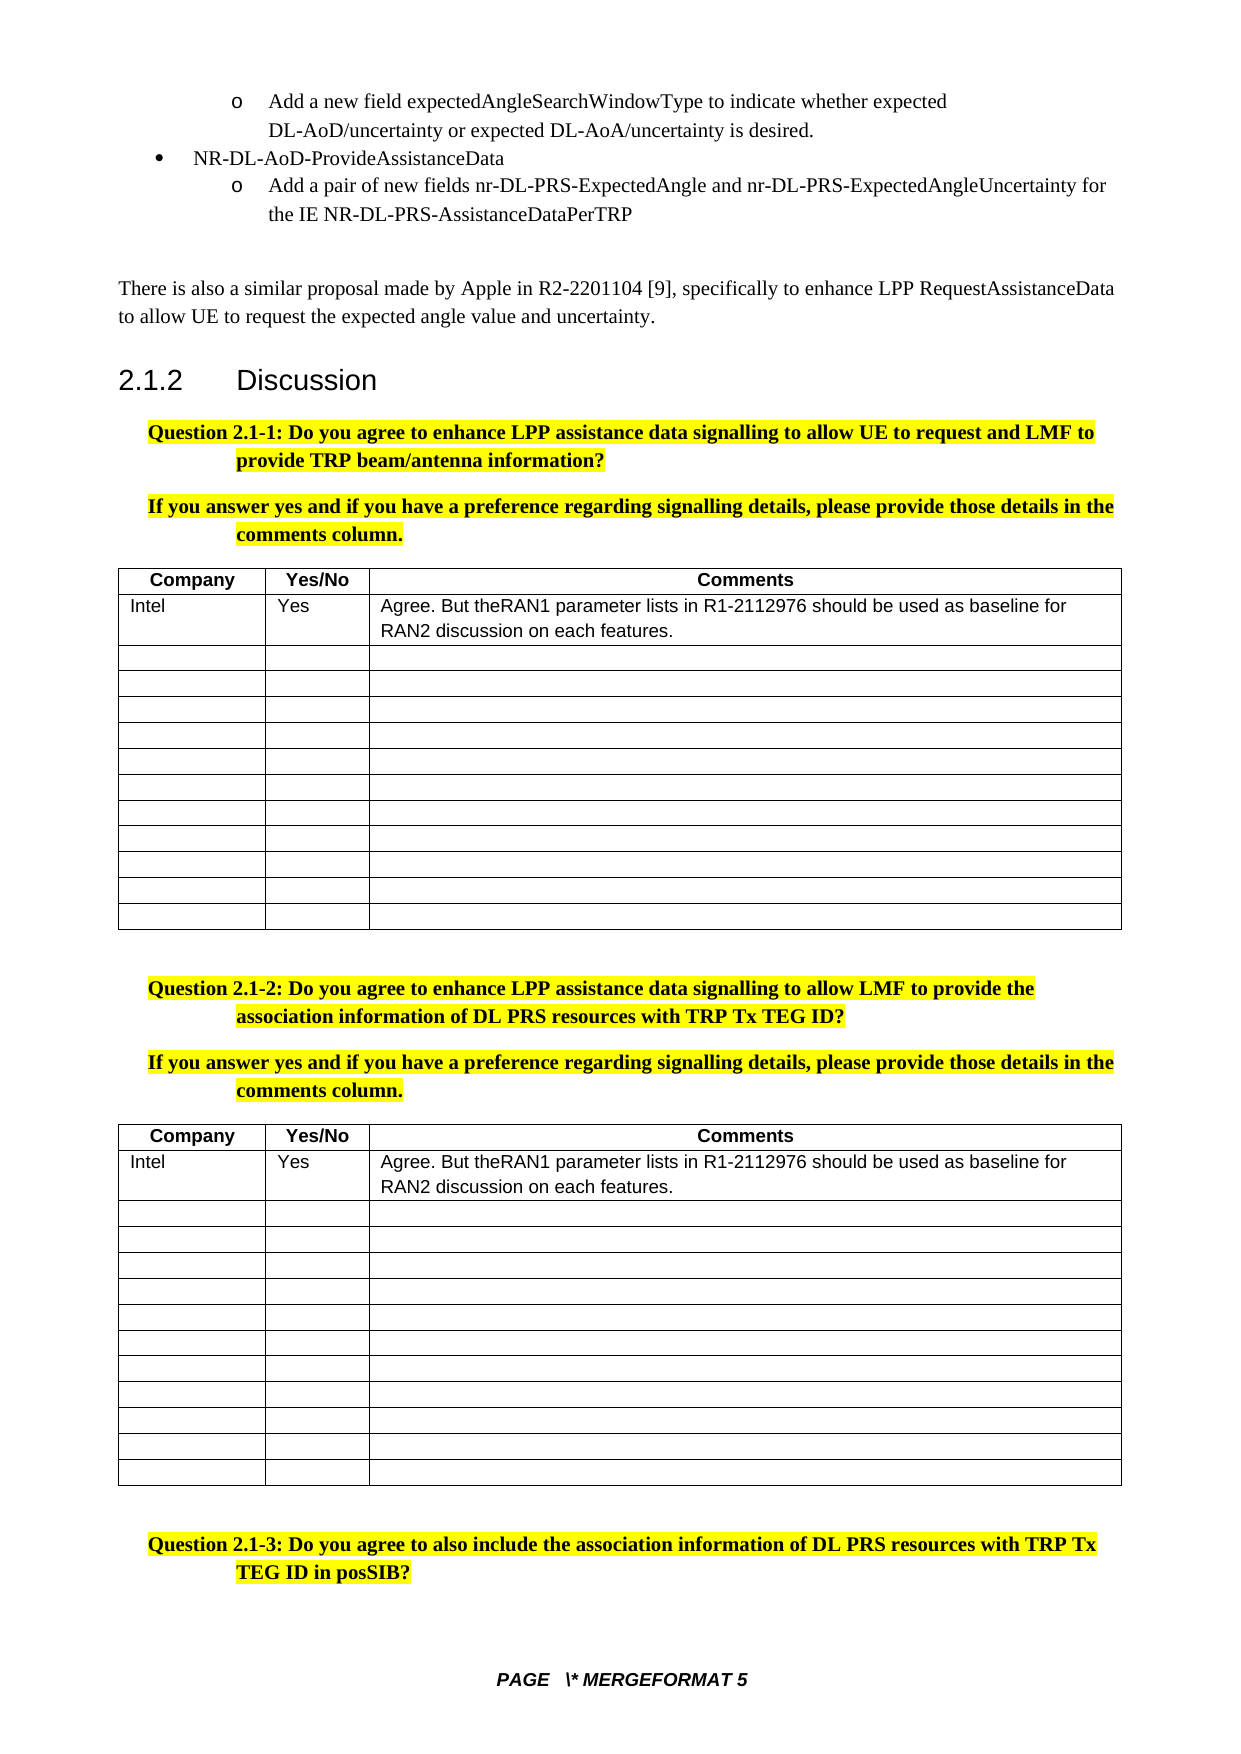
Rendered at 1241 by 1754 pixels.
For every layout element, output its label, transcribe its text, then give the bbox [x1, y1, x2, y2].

table_cell Yes [266, 1151, 369, 1200]
list Add a pair of new fields nr-DL-PRS-ExpectedAngle and nr-DL-PRS-ExpectedAngleUncertainty for the IE NR-DL-PRS-AssistanceDataPerTRP [231, 173, 1122, 226]
table_cell [370, 671, 1121, 696]
table_header Comments [370, 569, 1121, 594]
table_cell [370, 775, 1121, 799]
text Question 2.1-3: Do you agree to also include the association information of DL PRS resources with TRP Tx TEG ID in posSIB? [148, 1532, 1122, 1584]
table_cell [119, 904, 265, 929]
table_cell [119, 697, 265, 722]
table_cell [370, 1201, 1121, 1226]
table_header Yes/No [266, 1125, 369, 1150]
table_cell [370, 723, 1121, 748]
table_cell [370, 878, 1121, 903]
table_cell [119, 671, 265, 696]
table_cell [266, 775, 369, 799]
table_cell [266, 826, 369, 851]
table_cell Intel [119, 595, 265, 644]
table_cell [266, 749, 369, 774]
table_cell [266, 904, 369, 929]
table_cell [119, 1227, 265, 1252]
table_cell [266, 1279, 369, 1304]
table_cell [266, 1460, 369, 1484]
list NR-DL-AoD-ProvideAssistanceData [156, 146, 1122, 169]
table_cell [266, 646, 369, 670]
table_cell [119, 801, 265, 825]
table_header Comments [370, 1125, 1121, 1150]
list Add a new field expectedAngleSearchWindowType to indicate whether expected DL-AoD/uncertainty or expected DL-AoA/uncertainty is desired. [231, 89, 1122, 142]
table_cell [370, 801, 1121, 825]
table_cell [266, 671, 369, 696]
table_cell [266, 1331, 369, 1355]
table_cell [370, 749, 1121, 774]
table_cell [119, 749, 265, 774]
table_cell [370, 1253, 1121, 1278]
table_header Yes/No [266, 569, 369, 594]
table_cell [266, 1408, 369, 1433]
table_cell [119, 826, 265, 851]
table_cell [119, 1382, 265, 1407]
table_cell [266, 1434, 369, 1459]
table_cell [370, 1279, 1121, 1304]
table_cell [119, 723, 265, 748]
table_cell [370, 1460, 1121, 1484]
table_cell [370, 1382, 1121, 1407]
table_cell [370, 904, 1121, 929]
table_cell [266, 1305, 369, 1329]
table_cell [119, 1331, 265, 1355]
table_cell [370, 1227, 1121, 1252]
subtitle 2.1.2 Discussion [118, 363, 1122, 396]
text There is also a similar proposal made by Apple in R2-2201104 [9], specifically to enhance LPP RequestAssistanceData to allow UE to request the expected angle value and uncertainty. [118, 276, 1122, 328]
table_cell [119, 1305, 265, 1329]
table_cell [370, 697, 1121, 722]
table_cell [119, 1434, 265, 1459]
table_cell [119, 646, 265, 670]
text If you answer yes and if you have a preference regarding signalling details, please provide those details in the comments column. [148, 1050, 1122, 1102]
table_cell Yes [266, 595, 369, 644]
table_cell [370, 1356, 1121, 1381]
table_cell [119, 878, 265, 903]
table_cell [370, 852, 1121, 877]
table_header Company [119, 1125, 265, 1150]
table_cell [266, 878, 369, 903]
table_cell [370, 1434, 1121, 1459]
table_cell [119, 1356, 265, 1381]
text If you answer yes and if you have a preference regarding signalling details, please provide those details in the comments column. [148, 494, 1122, 546]
table_cell Agree. But theRAN1 parameter lists in R1-2112976 should be used as baseline for RAN2 discussion on each features. [370, 1151, 1121, 1200]
table_cell [266, 1227, 369, 1252]
table_cell [119, 1253, 265, 1278]
text Question 2.1-1: Do you agree to enhance LPP assistance data signalling to allow UE to request and LMF to provide TRP beam/antenna information? [148, 420, 1122, 472]
table_cell Agree. But theRAN1 parameter lists in R1-2112976 should be used as baseline for RAN2 discussion on each features. [370, 595, 1121, 644]
table_cell [119, 1408, 265, 1433]
table_cell Intel [119, 1151, 265, 1200]
table_cell [266, 1201, 369, 1226]
table_cell [370, 1331, 1121, 1355]
table_cell [119, 1279, 265, 1304]
table_cell [266, 1382, 369, 1407]
table_cell [266, 723, 369, 748]
table_cell [370, 1408, 1121, 1433]
table_cell [370, 1305, 1121, 1329]
table_cell [370, 826, 1121, 851]
table_cell [266, 697, 369, 722]
table_cell [266, 1253, 369, 1278]
table_cell [266, 801, 369, 825]
table_cell [119, 1460, 265, 1484]
table_cell [119, 775, 265, 799]
table_cell [266, 1356, 369, 1381]
table_header Company [119, 569, 265, 594]
table_cell [266, 852, 369, 877]
table_cell [119, 852, 265, 877]
text Question 2.1-2: Do you agree to enhance LPP assistance data signalling to allow LMF to provide the association information of DL PRS resources with TRP Tx TEG ID? [148, 976, 1122, 1028]
table_cell [370, 646, 1121, 670]
table_cell [119, 1201, 265, 1226]
